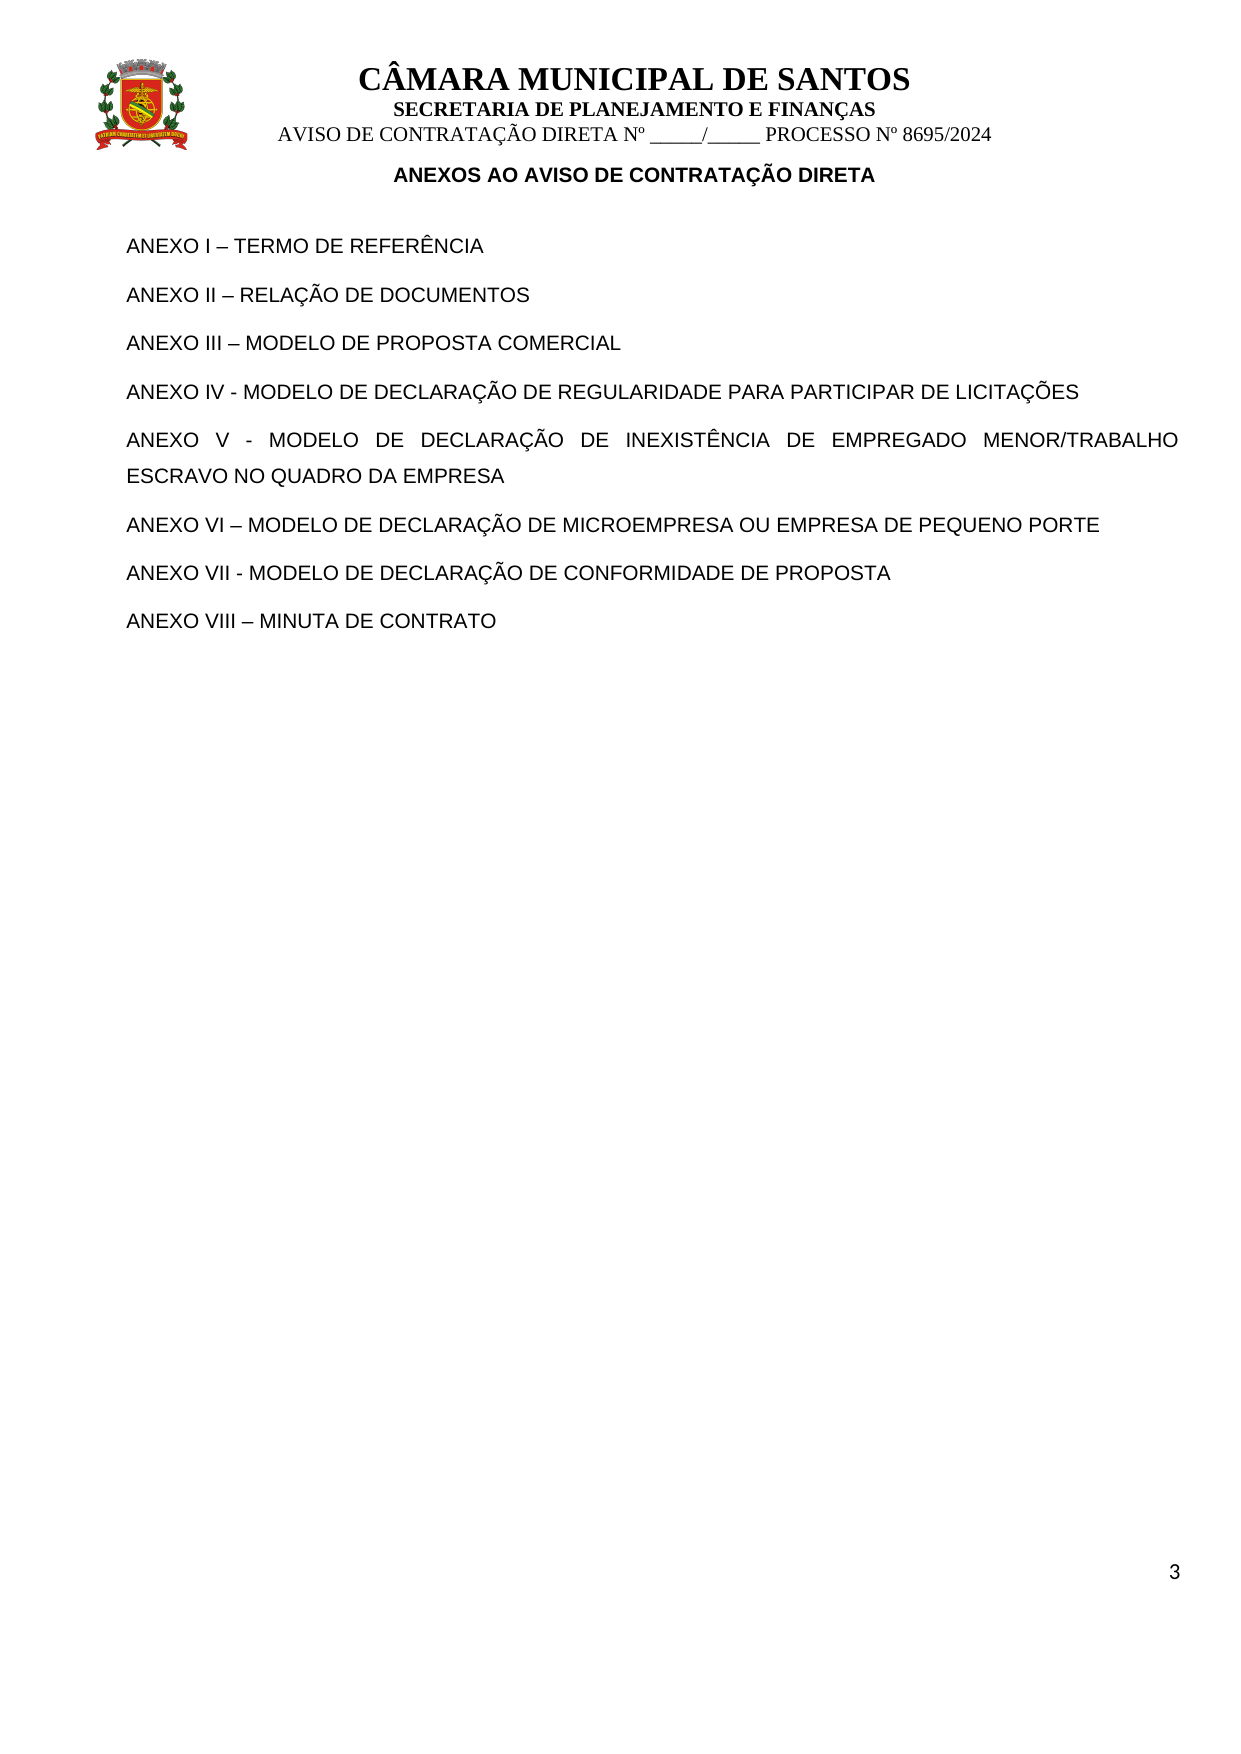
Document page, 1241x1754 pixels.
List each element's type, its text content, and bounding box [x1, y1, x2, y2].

text ANEXO VI – MODELO DE DECLARAÇÃO DE MICROEMPRESA OU EMPRESA DE PEQUENO PORTE [126, 512, 1180, 536]
text ANEXO VII - MODELO DE DECLARAÇÃO DE CONFORMIDADE DE PROPOSTA [126, 561, 1180, 585]
text ANEXO I – TERMO DE REFERÊNCIA [126, 234, 1180, 258]
text ANEXO IV - MODELO DE DECLARAÇÃO DE REGULARIDADE PARA PARTICIPAR DE LICITAÇÕES [126, 379, 1180, 403]
text ANEXO VIII – MINUTA DE CONTRATO [126, 609, 1180, 633]
text ANEXO III – MODELO DE PROPOSTA COMERCIAL [126, 331, 1180, 355]
picture [95, 59, 188, 150]
text ANEXOS AO AVISO DE CONTRATAÇÃO DIRETA [89, 162, 1180, 186]
text ANEXO II – RELAÇÃO DE DOCUMENTOS [126, 283, 1180, 307]
text ANEXO V - MODELO DE DECLARAÇÃO DE INEXISTÊNCIA DE EMPREGADO MENOR/TRABALHO ESCRAVO NO QUADRO DA EMPRESA [126, 428, 1180, 488]
